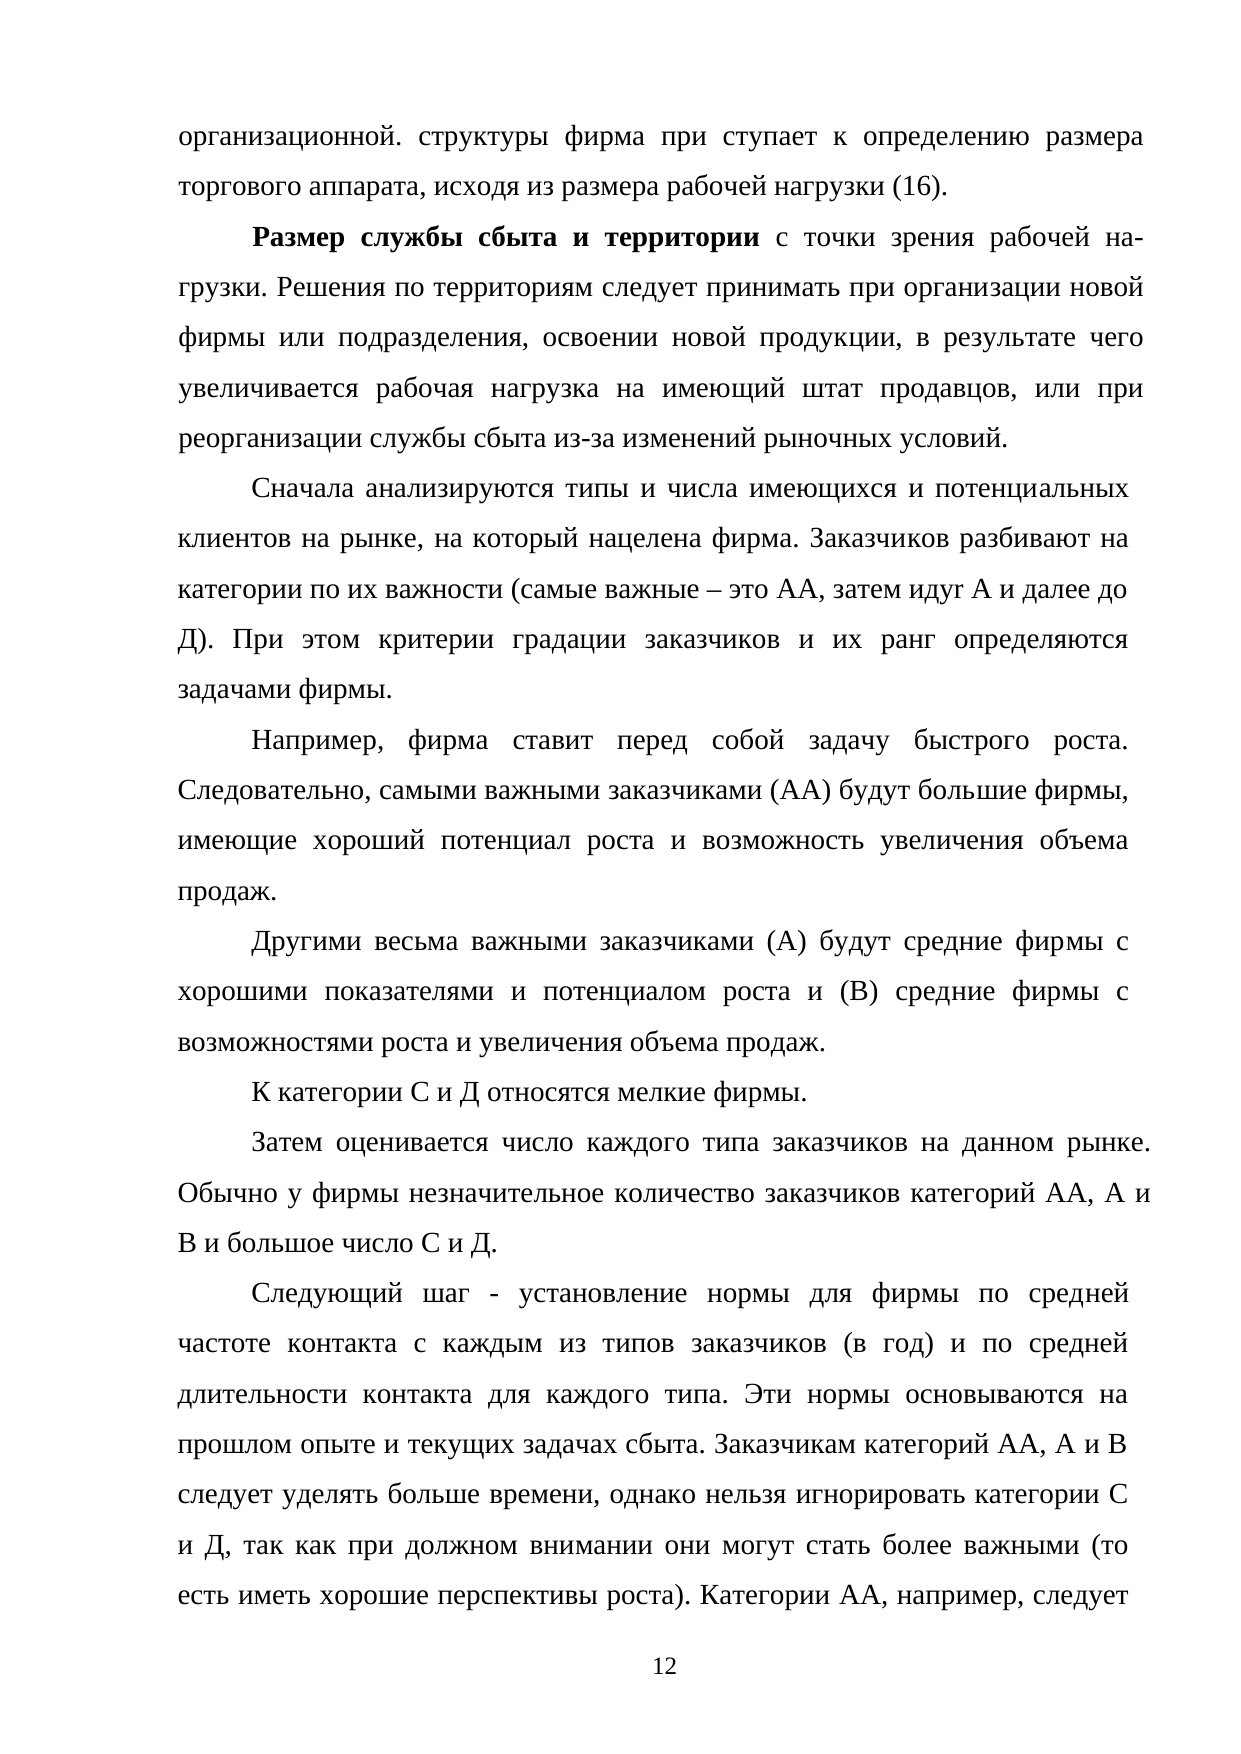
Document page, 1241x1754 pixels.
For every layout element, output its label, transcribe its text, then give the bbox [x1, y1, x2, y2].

text Размер службы сбыта и территории с точки зрения рабочей нагрузки. Решения по территориям следует принимать при организации новой фирмы или подразделения, освоении новой продукции, в результате чего увеличивается рабочая нагрузка на имеющий штат продавцов, или при реорганизации службы сбыта из-за изменений рыночных условий. [178, 219, 1144, 453]
text К категории С и Д относятся мелкие фирмы. [177, 1074, 1152, 1108]
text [178, 118, 1144, 202]
text Сначала анализируются типы и числа имеющихся и потенциальных клиентов на рынке, на который нацелена фирма. Заказчиков разбивают на категории по их важности (самые важные – это АА, затем идyr А и далее до Д). При этом критерии градации заказчиков и их ранг определяются задачами фирмы. [177, 470, 1129, 705]
text Например, фирма ставит перед собой задачу быстрого роста. Следовательно, самыми важными заказчиками (АА) будут большие фирмы, имеющие хороший потенциал роста и возможность увеличения объема продаж. [177, 722, 1129, 906]
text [177, 1275, 1129, 1611]
text Другими весьма важными заказчиками (А) будут средние фирмы с хорошими показателями и потенциалом роста и (В) средние фирмы с возможностями роста и увеличения объема продаж. [177, 923, 1129, 1057]
text Затем оценивается число каждого типа заказчиков на данном рынке. Обычно у фирмы незначительное количество заказчиков категорий АА, А и В и большое число С и Д. [177, 1124, 1152, 1258]
